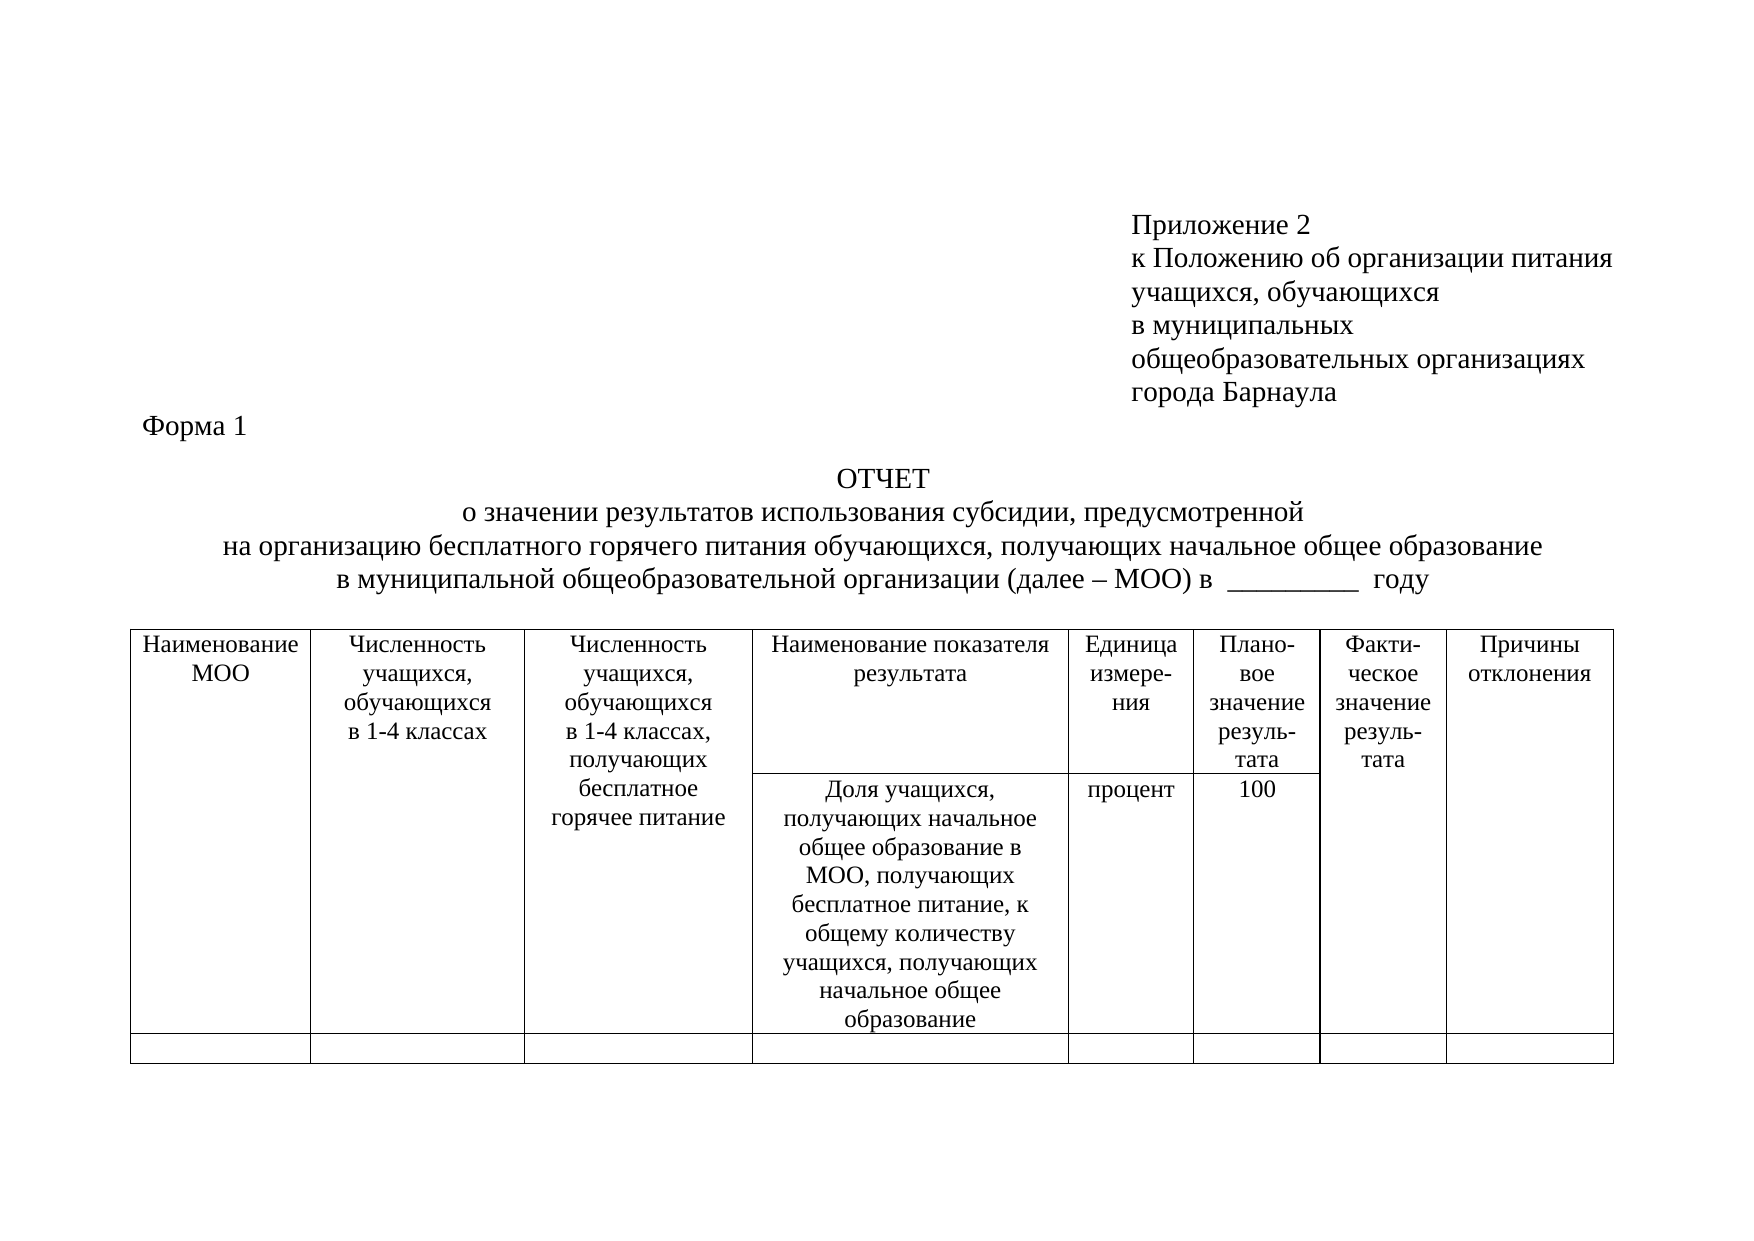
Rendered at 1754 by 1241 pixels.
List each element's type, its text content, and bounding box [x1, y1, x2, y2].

table_cell Доля учащихся, получающих начальное общее образование в МОО, получающих бесплатное питание, к общему количеству учащихся, получающих начальное общее образование [753, 774, 1068, 1033]
table_cell 100 [1194, 774, 1319, 1033]
table_cell [1447, 1034, 1613, 1063]
text на организацию бесплатного горячего питания обучающихся, получающих начальное общее образование в муниципальной общеобразовательной организации (далее – МОО) в _________ году [142, 528, 1624, 595]
table_cell [753, 1034, 1068, 1063]
table_header Плано-вое значение резуль-тата [1194, 630, 1319, 773]
table_header Наименование показателя результата [753, 630, 1068, 773]
table_cell [311, 1034, 524, 1063]
table_cell [1069, 1034, 1193, 1063]
table_header Численность учащихся, обучающихся в 1-4 классах [311, 630, 524, 1033]
table_header Факти-ческое значение резуль-тата [1321, 630, 1446, 1033]
table_cell [131, 1034, 310, 1063]
table_cell [1321, 1034, 1446, 1063]
table_header Численность учащихся, обучающихся в 1-4 классах, получающих бесплатное горячее питание [525, 630, 752, 1033]
table_cell [1194, 1034, 1319, 1063]
text Приложение 2 [1131, 207, 1657, 240]
table_header Наименование МОО [131, 630, 310, 1033]
text Форма 1 [142, 408, 1624, 442]
text города Барнаула [1131, 374, 1624, 408]
text ОТЧЕТ [142, 461, 1624, 494]
table_header Единица измере-ния [1069, 630, 1193, 773]
table_cell [525, 1034, 752, 1063]
text к Положению об организации питания учащихся, обучающихся в муниципальных общеобразовательных организациях [1131, 240, 1624, 374]
text о значении результатов использования субсидии, предусмотренной [142, 494, 1624, 528]
table_header Причины отклонения [1447, 630, 1613, 1033]
table_cell процент [1069, 774, 1193, 1033]
